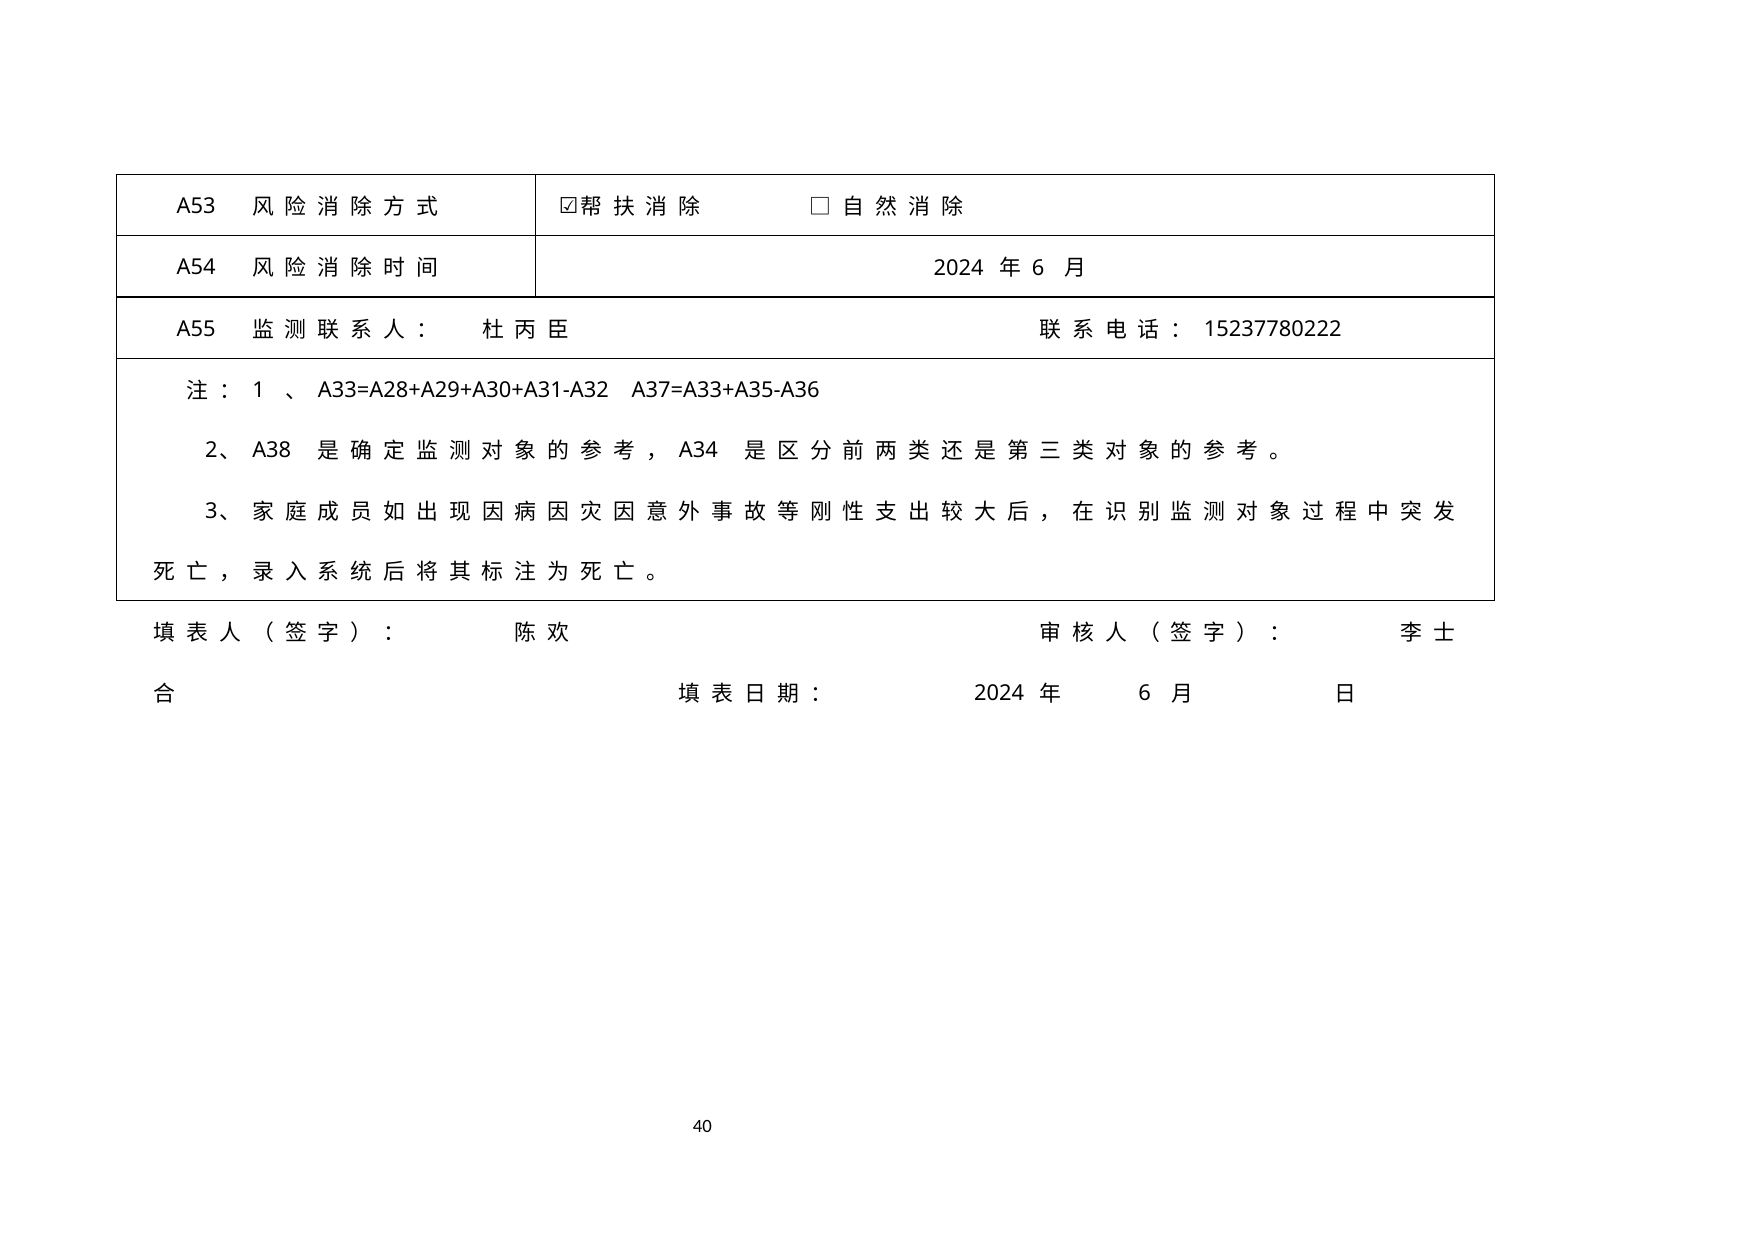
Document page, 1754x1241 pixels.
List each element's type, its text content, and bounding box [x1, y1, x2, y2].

table_cell ☑帮扶消除 □自然消除 [536, 175, 1494, 235]
table_cell A53 风险消除方式 [117, 175, 535, 235]
table_cell 2024年6月 [536, 236, 1494, 296]
table_cell A55 监测联系人： 杜丙臣 联系电话：15237780222 [117, 298, 1494, 358]
table_cell 注：1、A33=A28+A29+A30+A31-A32 A37=A33+A35-A36 2、A38是确定监测对象的参考，A34是区分前两类还是第三类对象的参考。 3、家庭成员如出现因病因灾因意外事故等刚性支出较大后，在识别监测对象过程中突发死亡，录入系统后将其标注为死亡。 [117, 359, 1494, 600]
table_cell 填表人（签字）： 陈欢 审核人（签字）： 李士合 填表日期： 2024 年 6 月 日 [116, 601, 1494, 722]
table_cell A54 风险消除时间 [117, 236, 535, 296]
